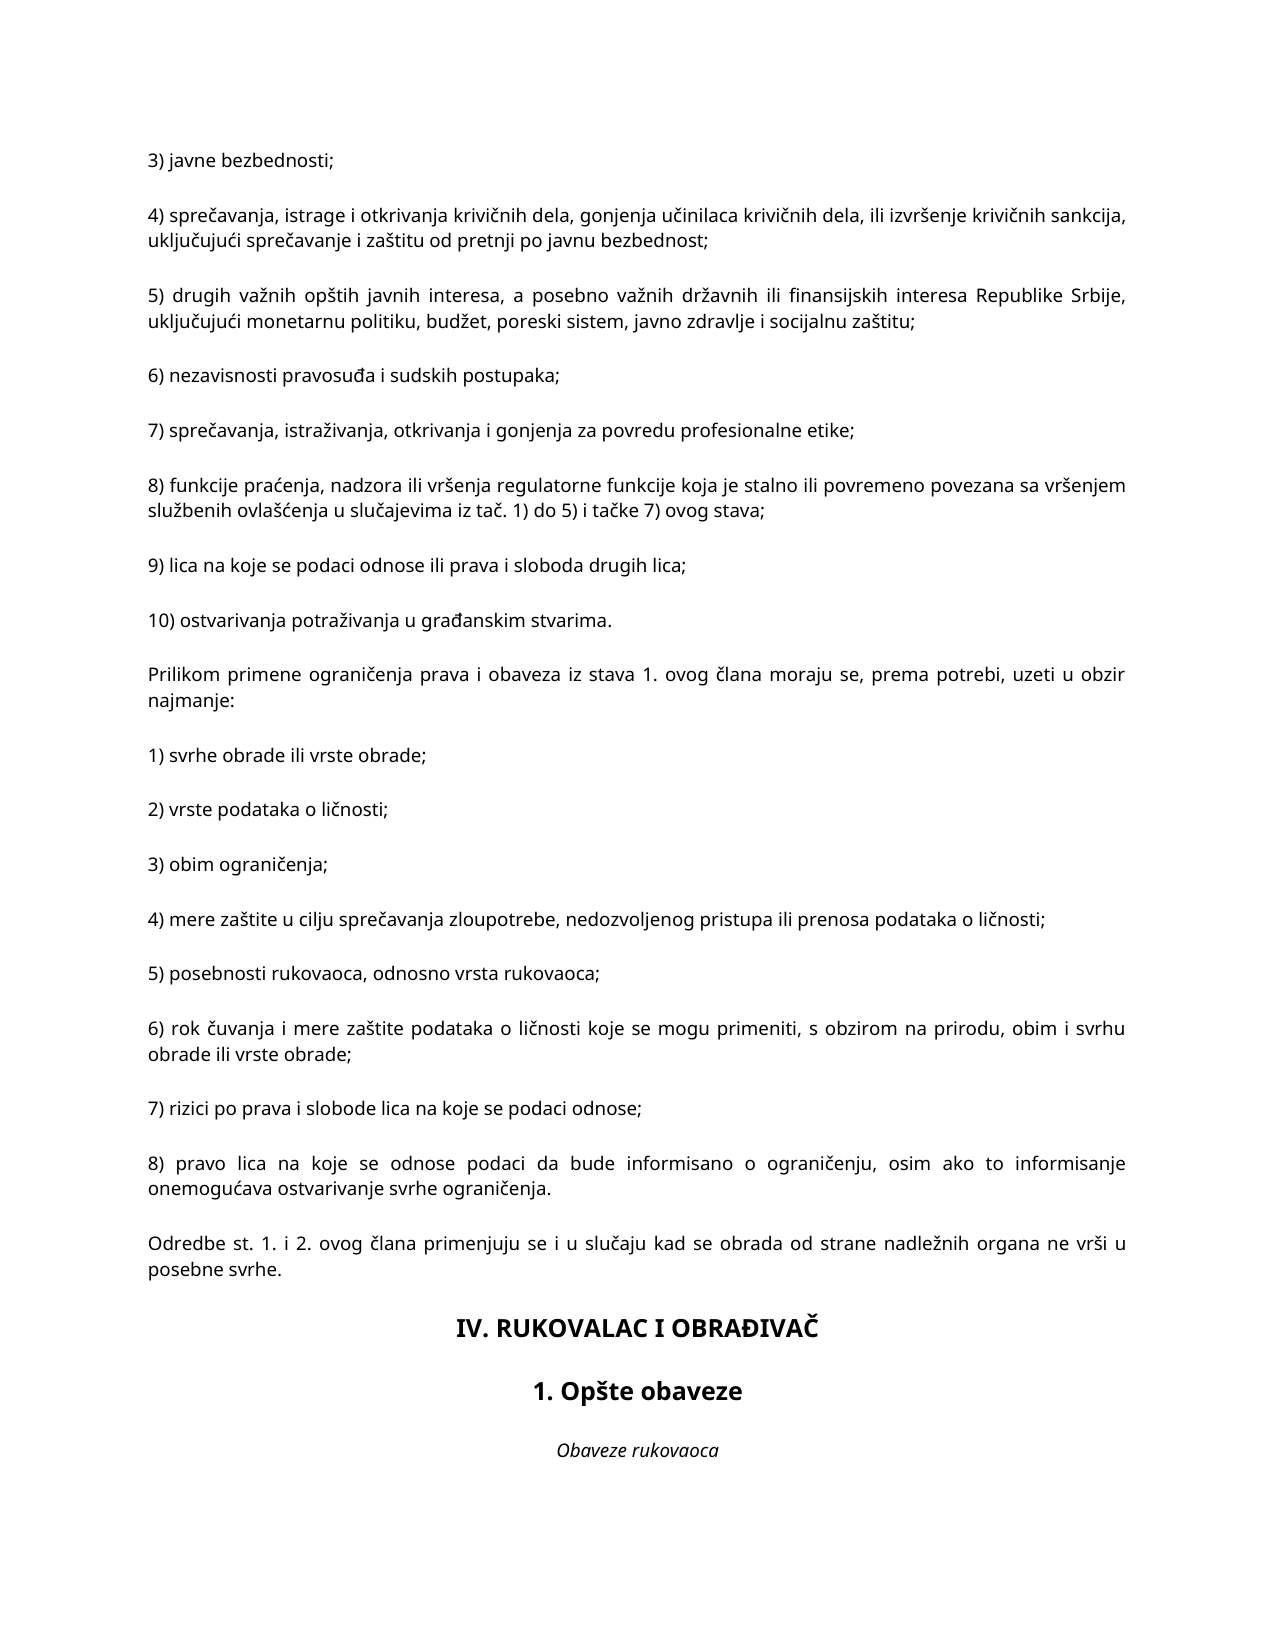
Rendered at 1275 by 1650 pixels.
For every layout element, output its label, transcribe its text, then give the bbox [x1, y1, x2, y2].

text 1. Opšte obaveze [148, 1374, 1127, 1408]
text 2) vrste podataka o ličnosti; [148, 797, 1127, 822]
text Prilikom primene ograničenja prava i obaveza iz stava 1. ovog člana moraju se, prema potrebi, uzeti u obzir najmanje: [148, 662, 1127, 713]
text 3) javne bezbednosti; [148, 148, 1127, 173]
text 6) nezavisnosti pravosuđa i sudskih postupaka; [148, 363, 1127, 388]
text Odredbe st. 1. i 2. ovog člana primenjuju se i u slučaju kad se obrada od strane nadležnih organa ne vrši u posebne svrhe. [148, 1230, 1127, 1281]
text 8) pravo lica na koje se odnose podaci da bude informisano o ograničenju, osim ako to informisanje onemogućava ostvarivanje svrhe ograničenja. [148, 1150, 1127, 1201]
text Obaveze rukovaoca [148, 1437, 1127, 1463]
text 6) rok čuvanja i mere zaštite podataka o ličnosti koje se mogu primeniti, s obzirom na prirodu, obim i svrhu obrade ili vrste obrade; [148, 1015, 1127, 1066]
text 7) rizici po prava i slobode lica na koje se podaci odnose; [148, 1096, 1127, 1121]
text 5) posebnosti rukovaoca, odnosno vrsta rukovaoca; [148, 961, 1127, 986]
text 7) sprečavanja, istraživanja, otkrivanja i gonjenja za povredu profesionalne etike; [148, 417, 1127, 443]
text 9) lica na koje se podaci odnose ili prava i sloboda drugih lica; [148, 552, 1127, 578]
text IV. RUKOVALAC I OBRAĐIVAČ [148, 1311, 1127, 1345]
text 3) obim ograničenja; [148, 851, 1127, 877]
text 4) sprečavanja, istrage i otkrivanja krivičnih dela, gonjenja učinilaca krivičnih dela, ili izvršenje krivičnih sankcija, uključujući sprečavanje i zaštitu od pretnji po javnu bezbednost; [148, 202, 1127, 253]
text 4) mere zaštite u cilju sprečavanja zloupotrebe, nedozvoljenog pristupa ili prenosa podataka o ličnosti; [148, 906, 1127, 931]
text 5) drugih važnih opštih javnih interesa, a posebno važnih državnih ili finansijskih interesa Republike Srbije, uključujući monetarnu politiku, budžet, poreski sistem, javno zdravlje i socijalnu zaštitu; [148, 282, 1127, 333]
text 8) funkcije praćenja, nadzora ili vršenja regulatorne funkcije koja je stalno ili povremeno povezana sa vršenjem službenih ovlašćenja u slučajevima iz tač. 1) do 5) i tačke 7) ovog stava; [148, 472, 1127, 523]
text 10) ostvarivanja potraživanja u građanskim stvarima. [148, 607, 1127, 632]
text 1) svrhe obrade ili vrste obrade; [148, 742, 1127, 767]
